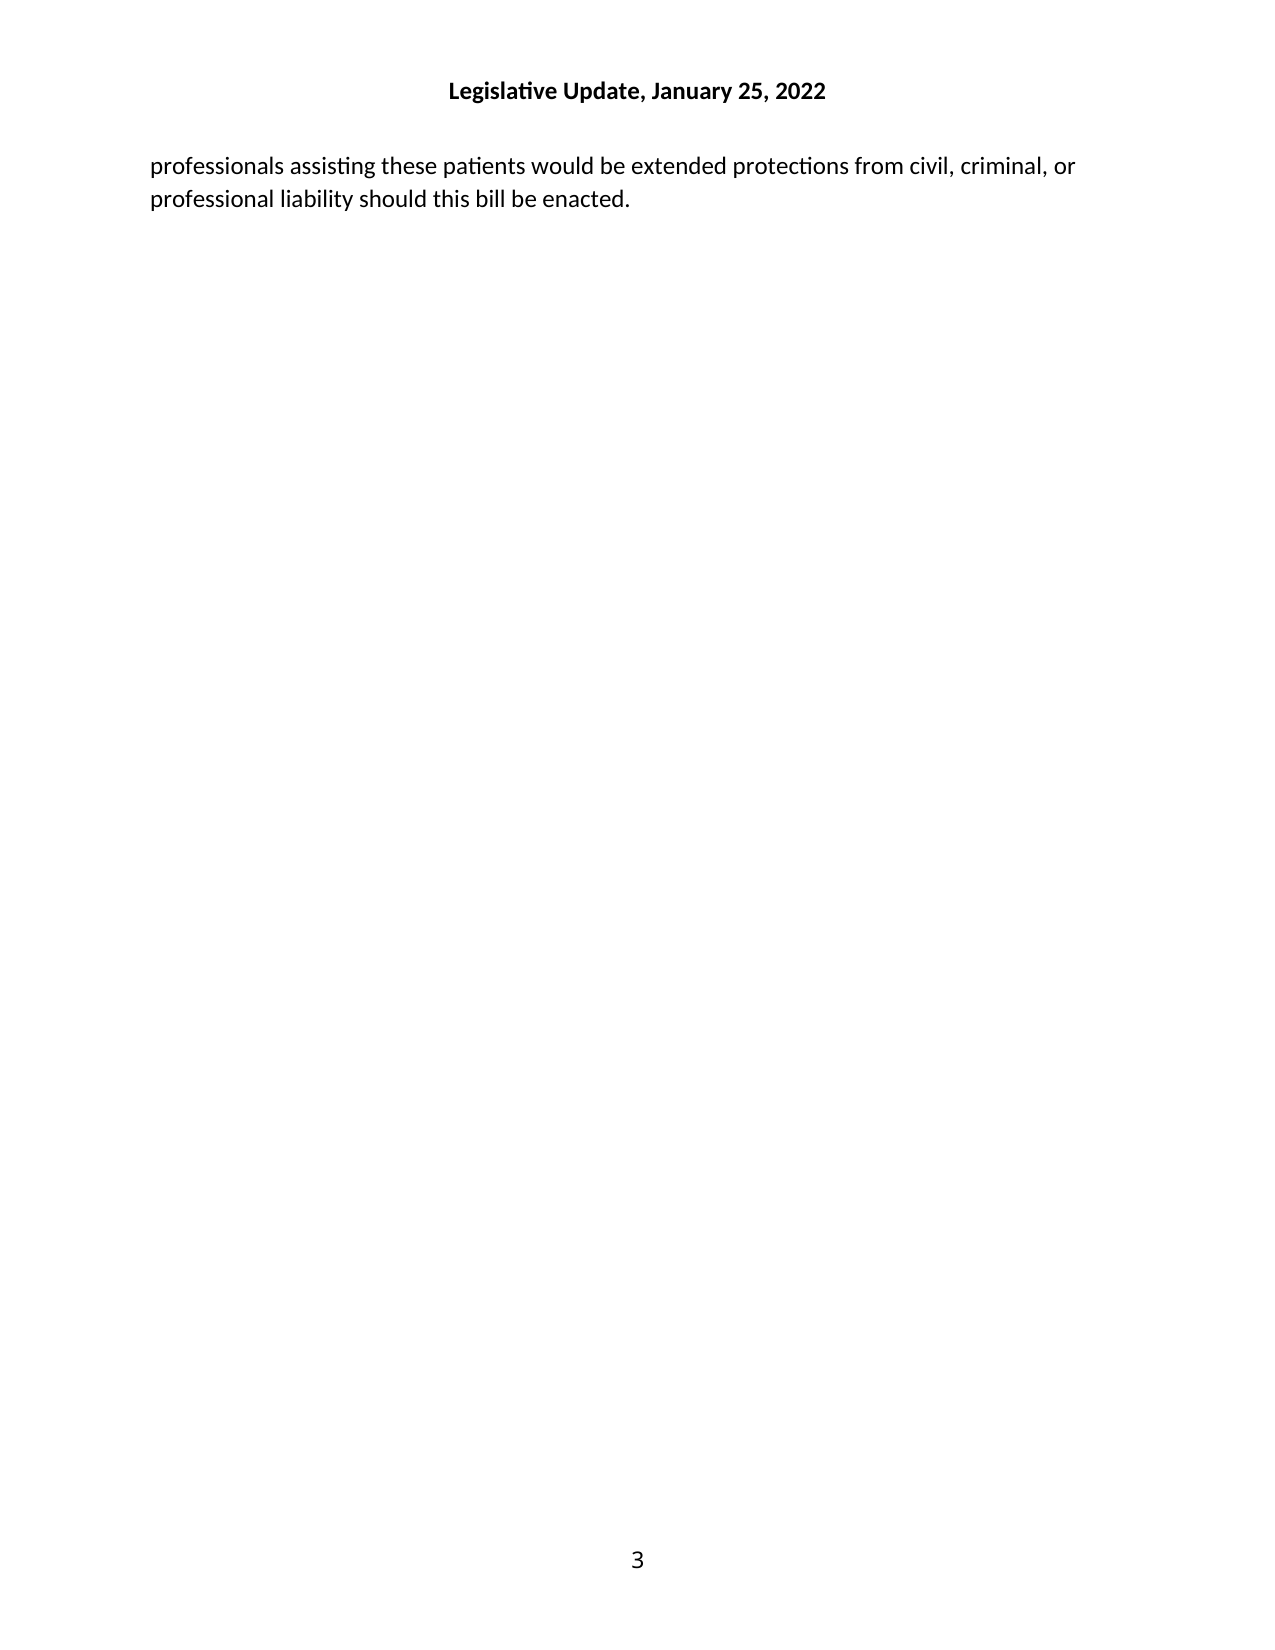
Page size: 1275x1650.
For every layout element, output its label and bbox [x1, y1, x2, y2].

text [150, 150, 1125, 213]
